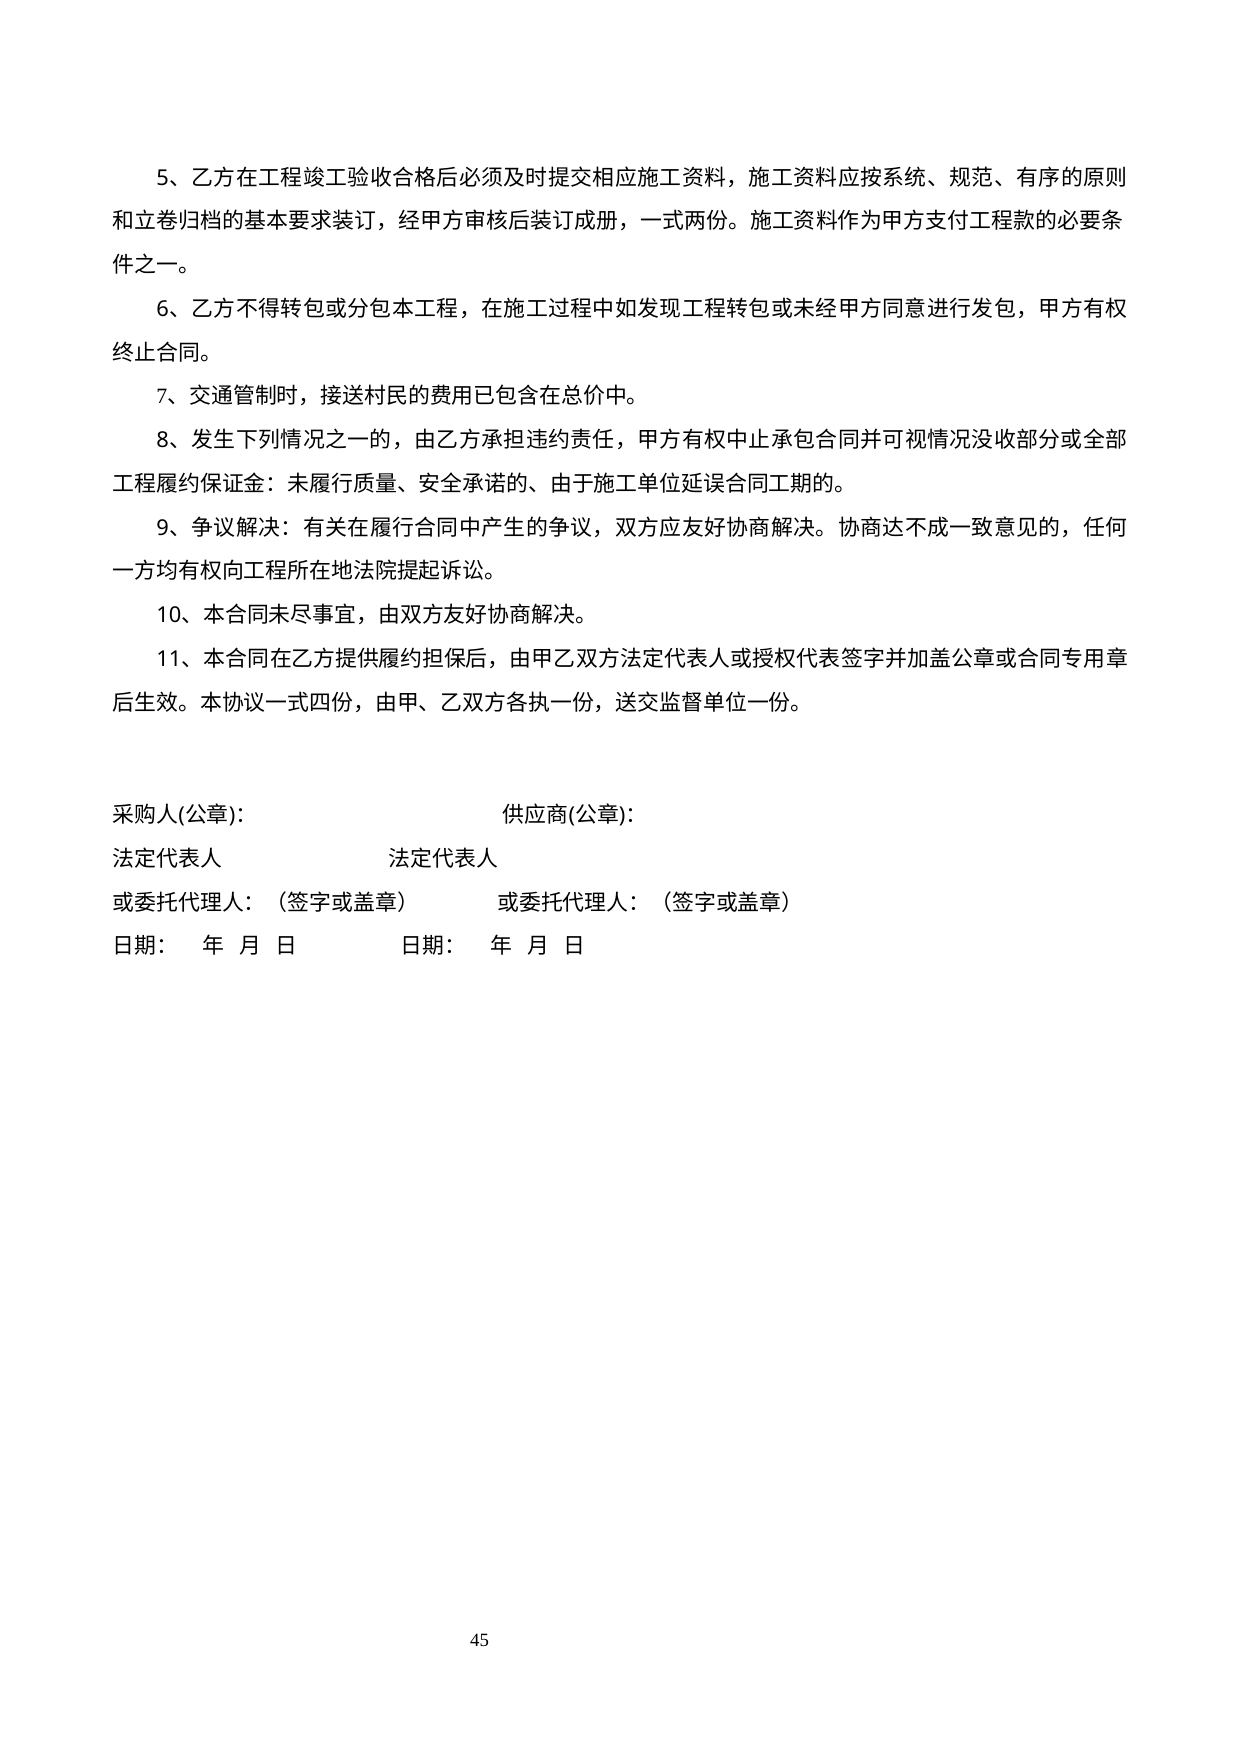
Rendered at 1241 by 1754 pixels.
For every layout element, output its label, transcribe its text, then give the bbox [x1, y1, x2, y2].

text 7、交通管制时，接送村民的费用已包含在总价中。 [112, 369, 1128, 412]
text 5、乙方在工程竣工验收合格后必须及时提交相应施工资料，施工资料应按系统、规范、有序的原则和立卷归档的基本要求装订，经甲方审核后装订成册，一式两份。施工资料作为甲方支付工程款的必要条件之一。 [112, 150, 1128, 281]
text 11、本合同在乙方提供履约担保后，由甲乙双方法定代表人或授权代表签字并加盖公章或合同专用章后生效。本协议一式四份，由甲、乙双方各执一份，送交监督单位一份。 [112, 631, 1128, 719]
text 10、本合同未尽事宜，由双方友好协商解决。 [112, 587, 1128, 631]
text 8、发生下列情况之一的，由乙方承担违约责任，甲方有权中止承包合同并可视情况没收部分或全部工程履约保证金：未履行质量、安全承诺的、由于施工单位延误合同工期的。 [112, 412, 1128, 500]
text 6、乙方不得转包或分包本工程，在施工过程中如发现工程转包或未经甲方同意进行发包，甲方有权终止合同。 [112, 281, 1128, 369]
text 采购人(公章)： 供应商(公章)： [112, 788, 1128, 831]
text 法定代表人 法定代表人 [112, 831, 1128, 875]
text 或委托代理人：（签字或盖章） 或委托代理人：（签字或盖章） [112, 875, 1128, 919]
text 9、争议解决：有关在履行合同中产生的争议，双方应友好协商解决。协商达不成一致意见的，任何一方均有权向工程所在地法院提起诉讼。 [112, 500, 1128, 587]
text 日期： 年 月 日 日期： 年 月 日 [112, 919, 1128, 963]
